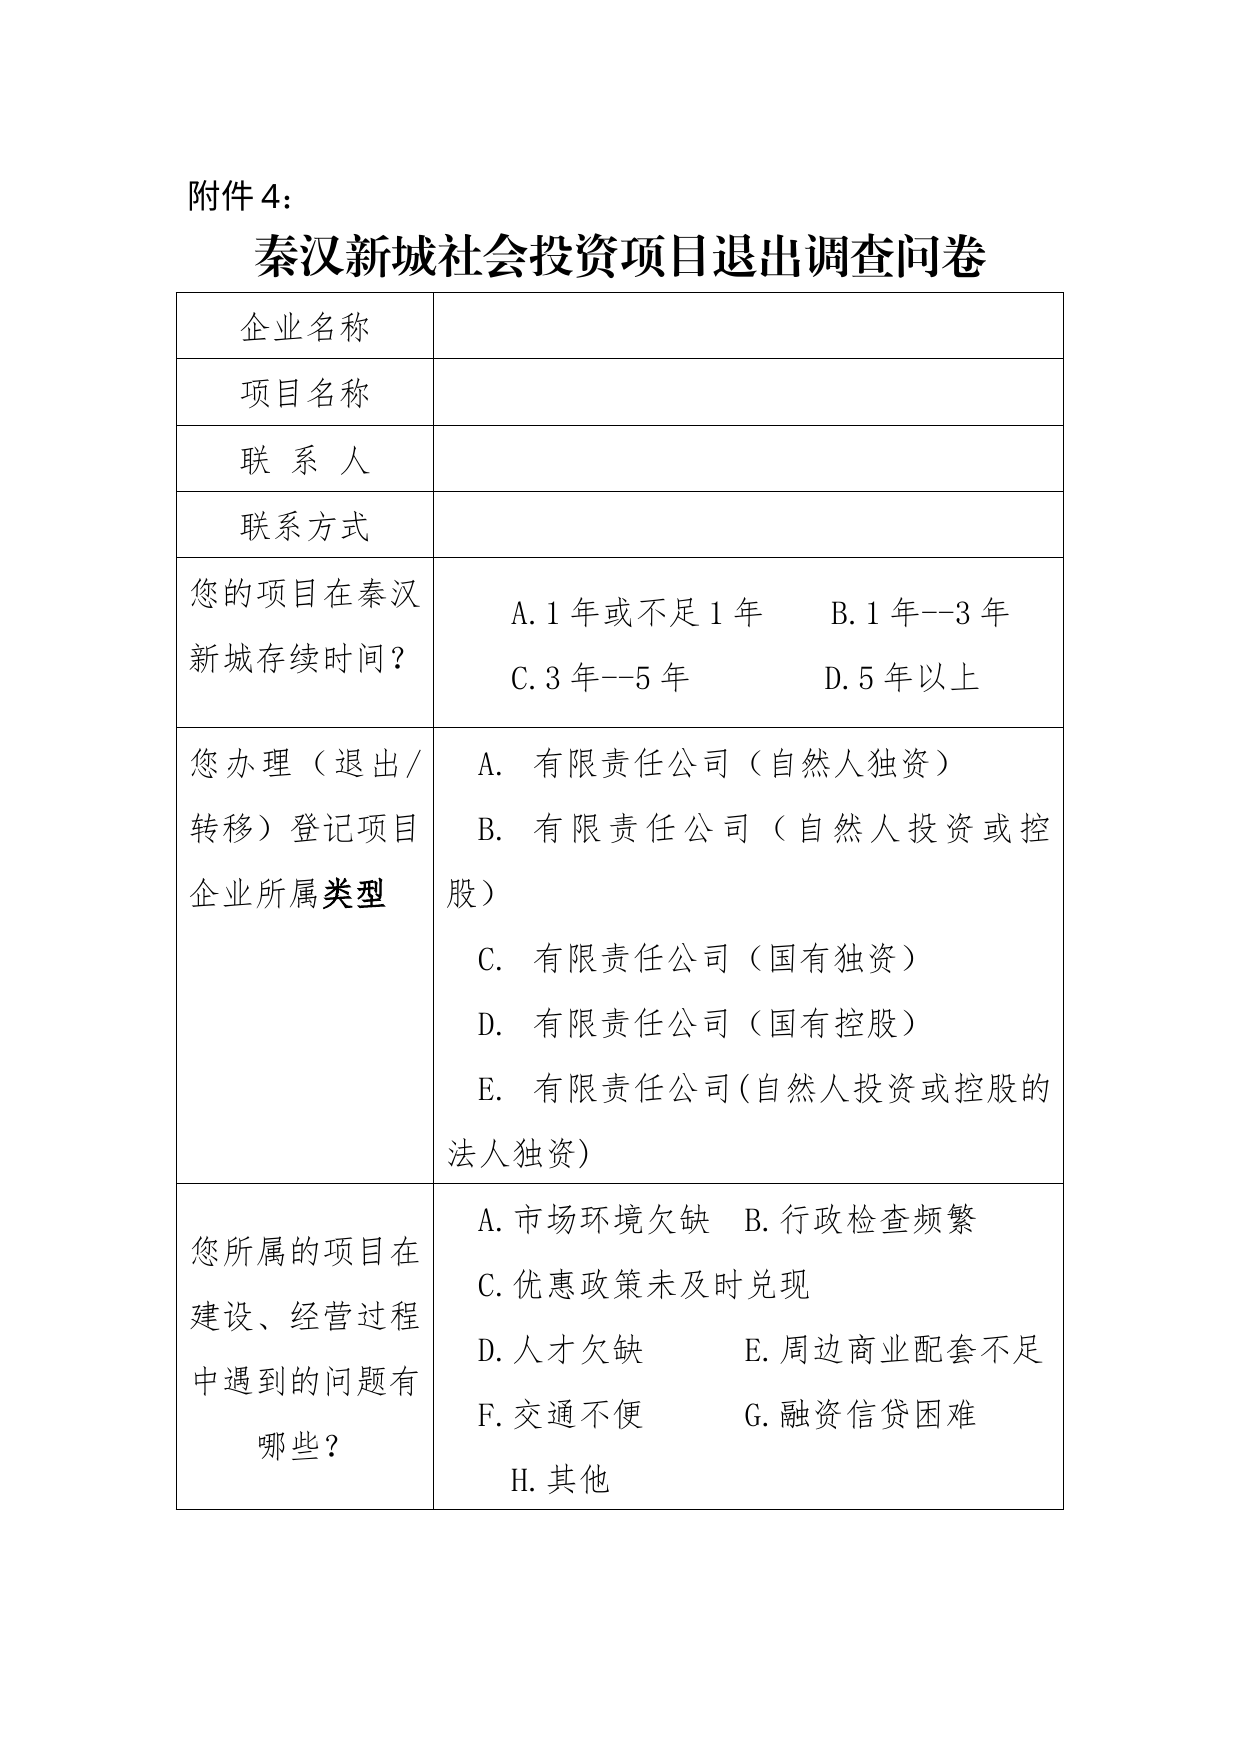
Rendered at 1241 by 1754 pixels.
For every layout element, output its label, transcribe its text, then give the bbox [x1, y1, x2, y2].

table_cell 联 系 人 [177, 426, 433, 491]
table_cell [434, 359, 1063, 424]
table_cell 您办理（退出/转移）登记项目企业所属类型 [177, 728, 433, 1183]
text 附件4： [187, 162, 1053, 227]
table_cell [434, 426, 1063, 491]
table_cell A.1年或不足1年 B.1年--3年 C.3年--5年 D.5年以上 [434, 558, 1063, 727]
table_cell [434, 492, 1063, 557]
table_header [434, 293, 1063, 358]
table_cell A.市场环境欠缺 B.行政检查频繁 C.优惠政策未及时兑现 D.人才欠缺 E.周边商业配套不足 F.交通不便 G.融资信贷困难 H.其他 [434, 1184, 1063, 1509]
text 秦汉新城社会投资项目退出调查问卷 [187, 227, 1053, 292]
table_cell 有限责任公司（自然人独资） 有限责任公司（自然人投资或控股） 有限责任公司（国有独资） 有限责任公司（国有控股） 有限责任公司(自然人投资或控股的法人独资) [434, 728, 1063, 1183]
table_header 企业名称 [177, 293, 433, 358]
table_cell 联系方式 [177, 492, 433, 557]
table_cell 您的项目在秦汉新城存续时间？ [177, 558, 433, 727]
table_cell 项目名称 [177, 359, 433, 424]
table_cell 您所属的项目在建设、经营过程中遇到的问题有哪些？ [177, 1184, 433, 1509]
